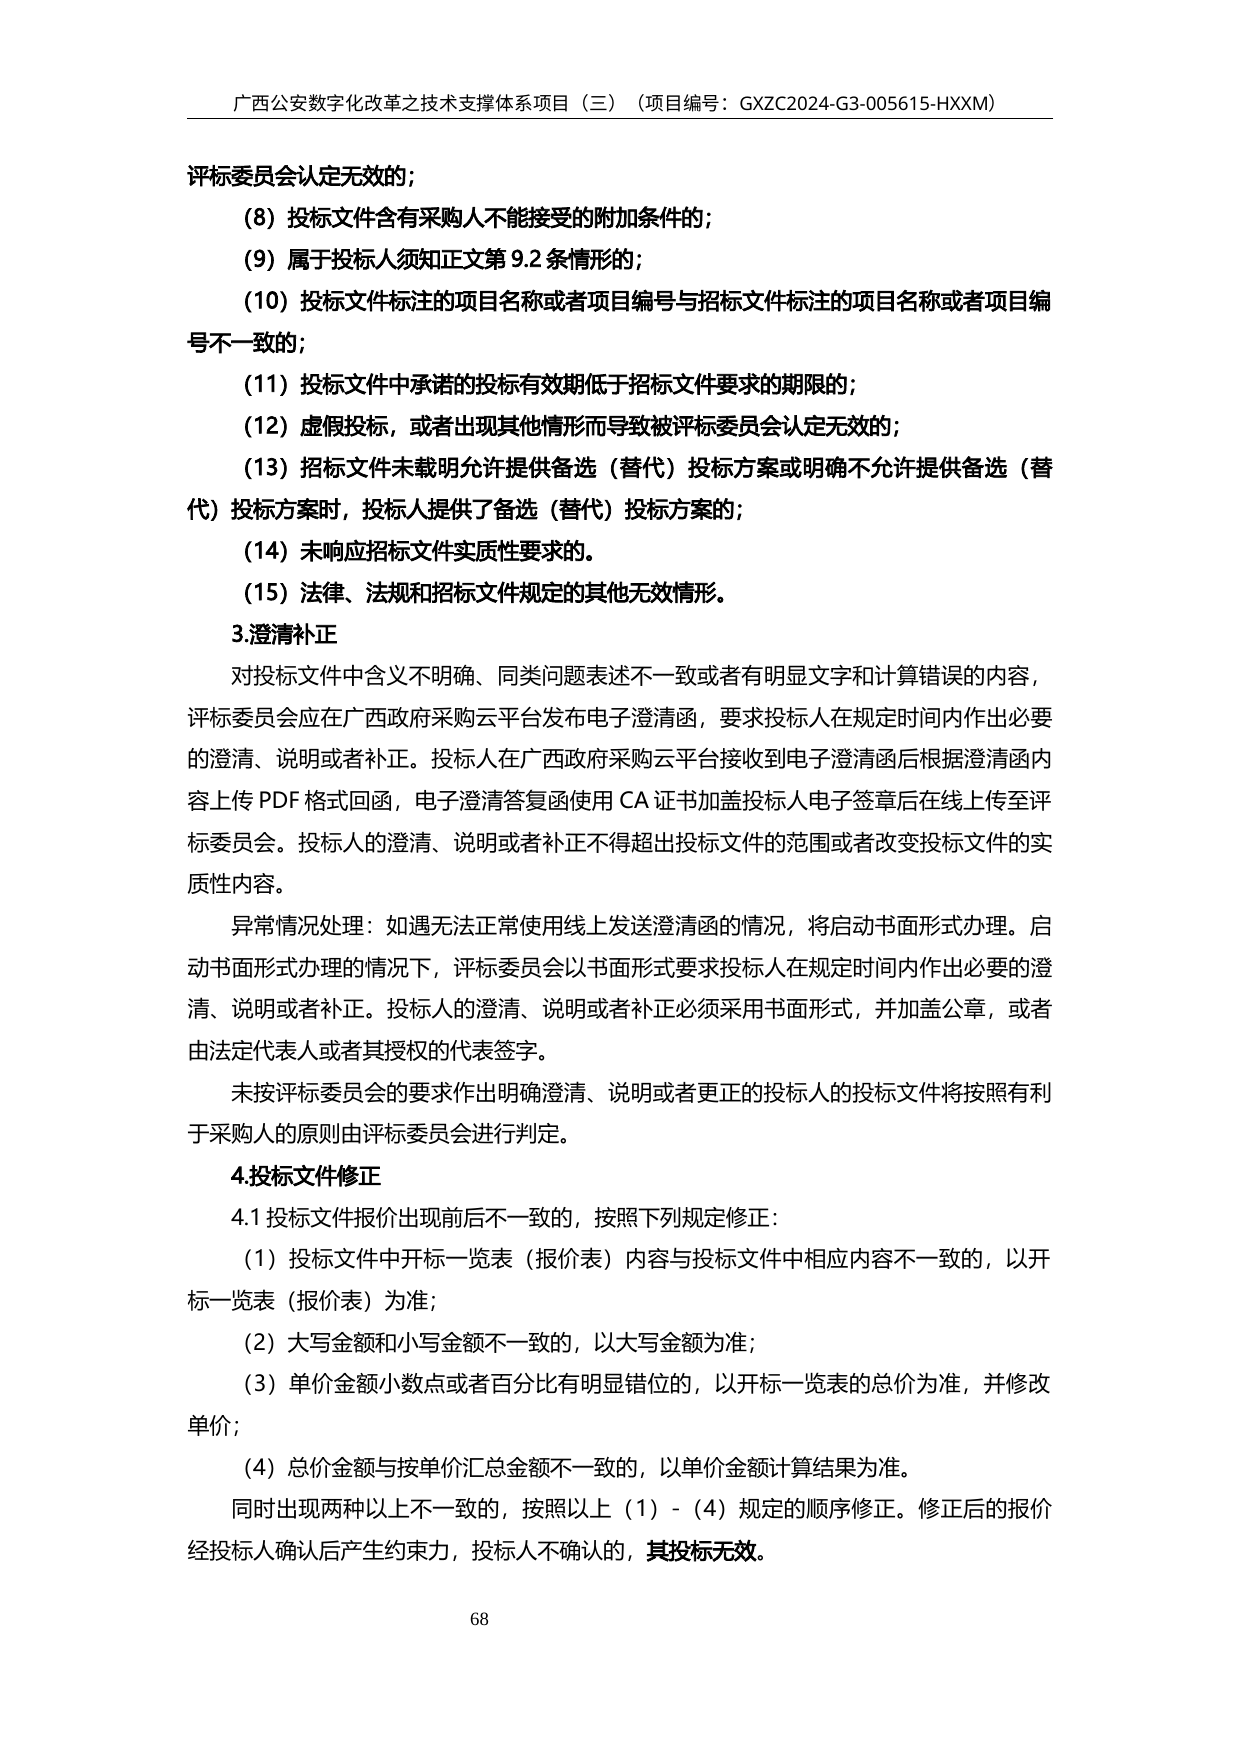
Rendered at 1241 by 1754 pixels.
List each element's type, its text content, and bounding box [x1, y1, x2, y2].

text 未按评标委员会的要求作出明确澄清、说明或者更正的投标人的投标文件将按照有利于采购人的原则由评标委员会进行判定。 [187, 1067, 1053, 1150]
text （4）总价金额与按单价汇总金额不一致的，以单价金额计算结果为准。 [187, 1442, 1053, 1483]
list 招标文件未载明允许提供备选（替代）投标方案或明确不允许提供备选（替代）投标方案时，投标人提供了备选（替代）投标方案的； [187, 442, 1053, 525]
text （1）投标文件中开标一览表（报价表）内容与投标文件中相应内容不一致的，以开标一览表（报价表）为准； [187, 1233, 1053, 1317]
subtitle 4.投标文件修正 [231, 1150, 1053, 1192]
subtitle 4.1投标文件报价出现前后不一致的，按照下列规定修正： [231, 1192, 1053, 1233]
text 同时出现两种以上不一致的，按照以上（1）-（4）规定的顺序修正。修正后的报价经投标人确认后产生约束力，投标人不确认的，其投标无效。 [187, 1483, 1053, 1567]
text （2）大写金额和小写金额不一致的，以大写金额为准； [187, 1317, 1053, 1358]
text 异常情况处理：如遇无法正常使用线上发送澄清函的情况，将启动书面形式办理。启动书面形式办理的情况下，评标委员会以书面形式要求投标人在规定时间内作出必要的澄清、说明或者补正。投标人的澄清、说明或者补正必须采用书面形式，并加盖公章，或者由法定代表人或者其授权的代表签字。 [187, 900, 1053, 1067]
subtitle 3.澄清补正 [231, 608, 1053, 650]
list 投标文件中承诺的投标有效期低于招标文件要求的期限的； [187, 358, 1053, 400]
text （3）单价金额小数点或者百分比有明显错位的，以开标一览表的总价为准，并修改单价； [187, 1358, 1053, 1442]
list 投标文件标注的项目名称或者项目编号与招标文件标注的项目名称或者项目编号不一致的； [187, 275, 1053, 358]
list 虚假投标，或者出现其他情形而导致被评标委员会认定无效的； [187, 400, 1053, 442]
list 投标文件含有采购人不能接受的附加条件的； [187, 192, 1053, 233]
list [187, 150, 1053, 192]
list 未响应招标文件实质性要求的。 [187, 525, 1053, 567]
list 属于投标人须知正文第9.2条情形的； [187, 233, 1053, 275]
text 对投标文件中含义不明确、同类问题表述不一致或者有明显文字和计算错误的内容，评标委员会应在广西政府采购云平台发布电子澄清函，要求投标人在规定时间内作出必要的澄清、说明或者补正。投标人在广西政府采购云平台接收到电子澄清函后根据澄清函内容上传PDF格式回函，电子澄清答复函使用CA证书加盖投标人电子签章后在线上传至评标委员会。投标人的澄清、说明或者补正不得超出投标文件的范围或者改变投标文件的实质性内容。 [187, 650, 1053, 900]
list 法律、法规和招标文件规定的其他无效情形。 [187, 567, 1053, 608]
